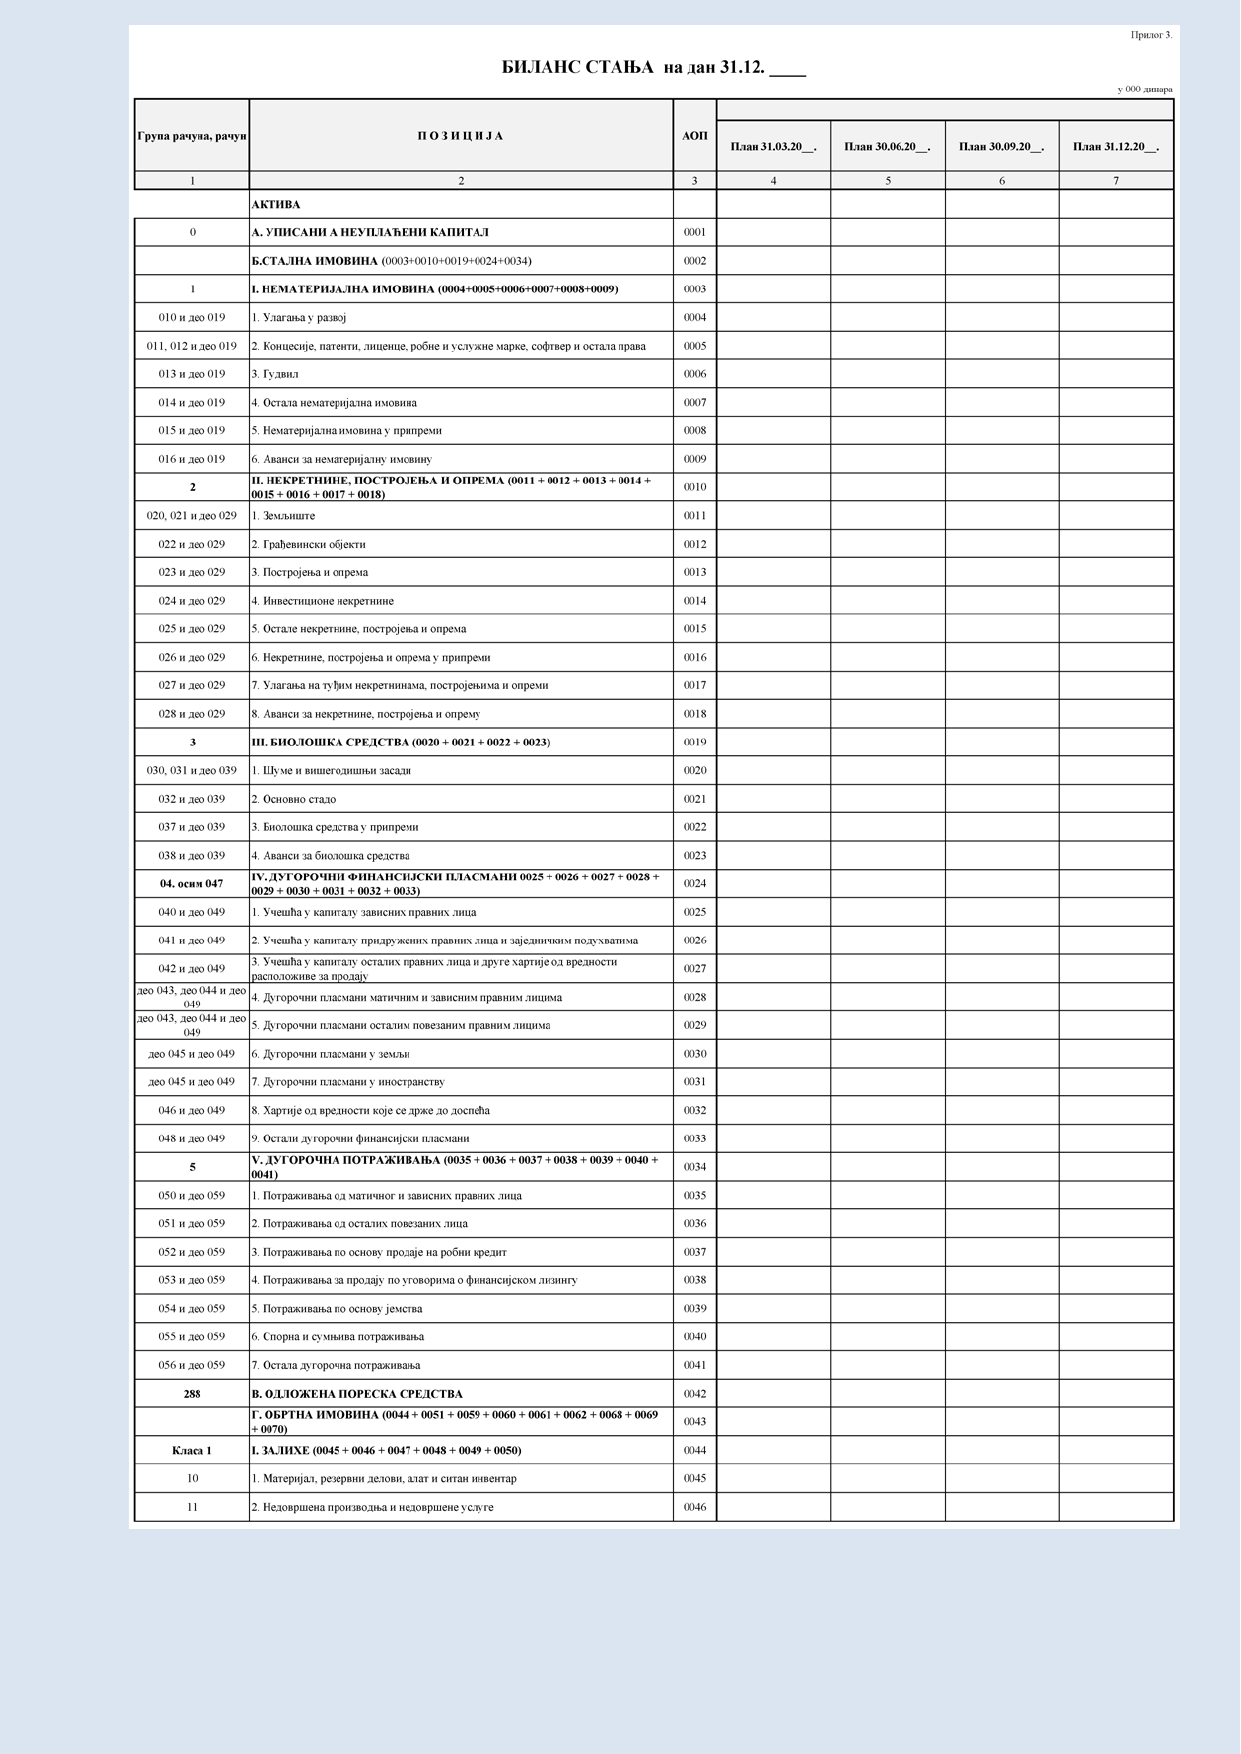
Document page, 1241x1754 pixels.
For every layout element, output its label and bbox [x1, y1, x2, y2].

picture [128, 25, 1180, 1529]
